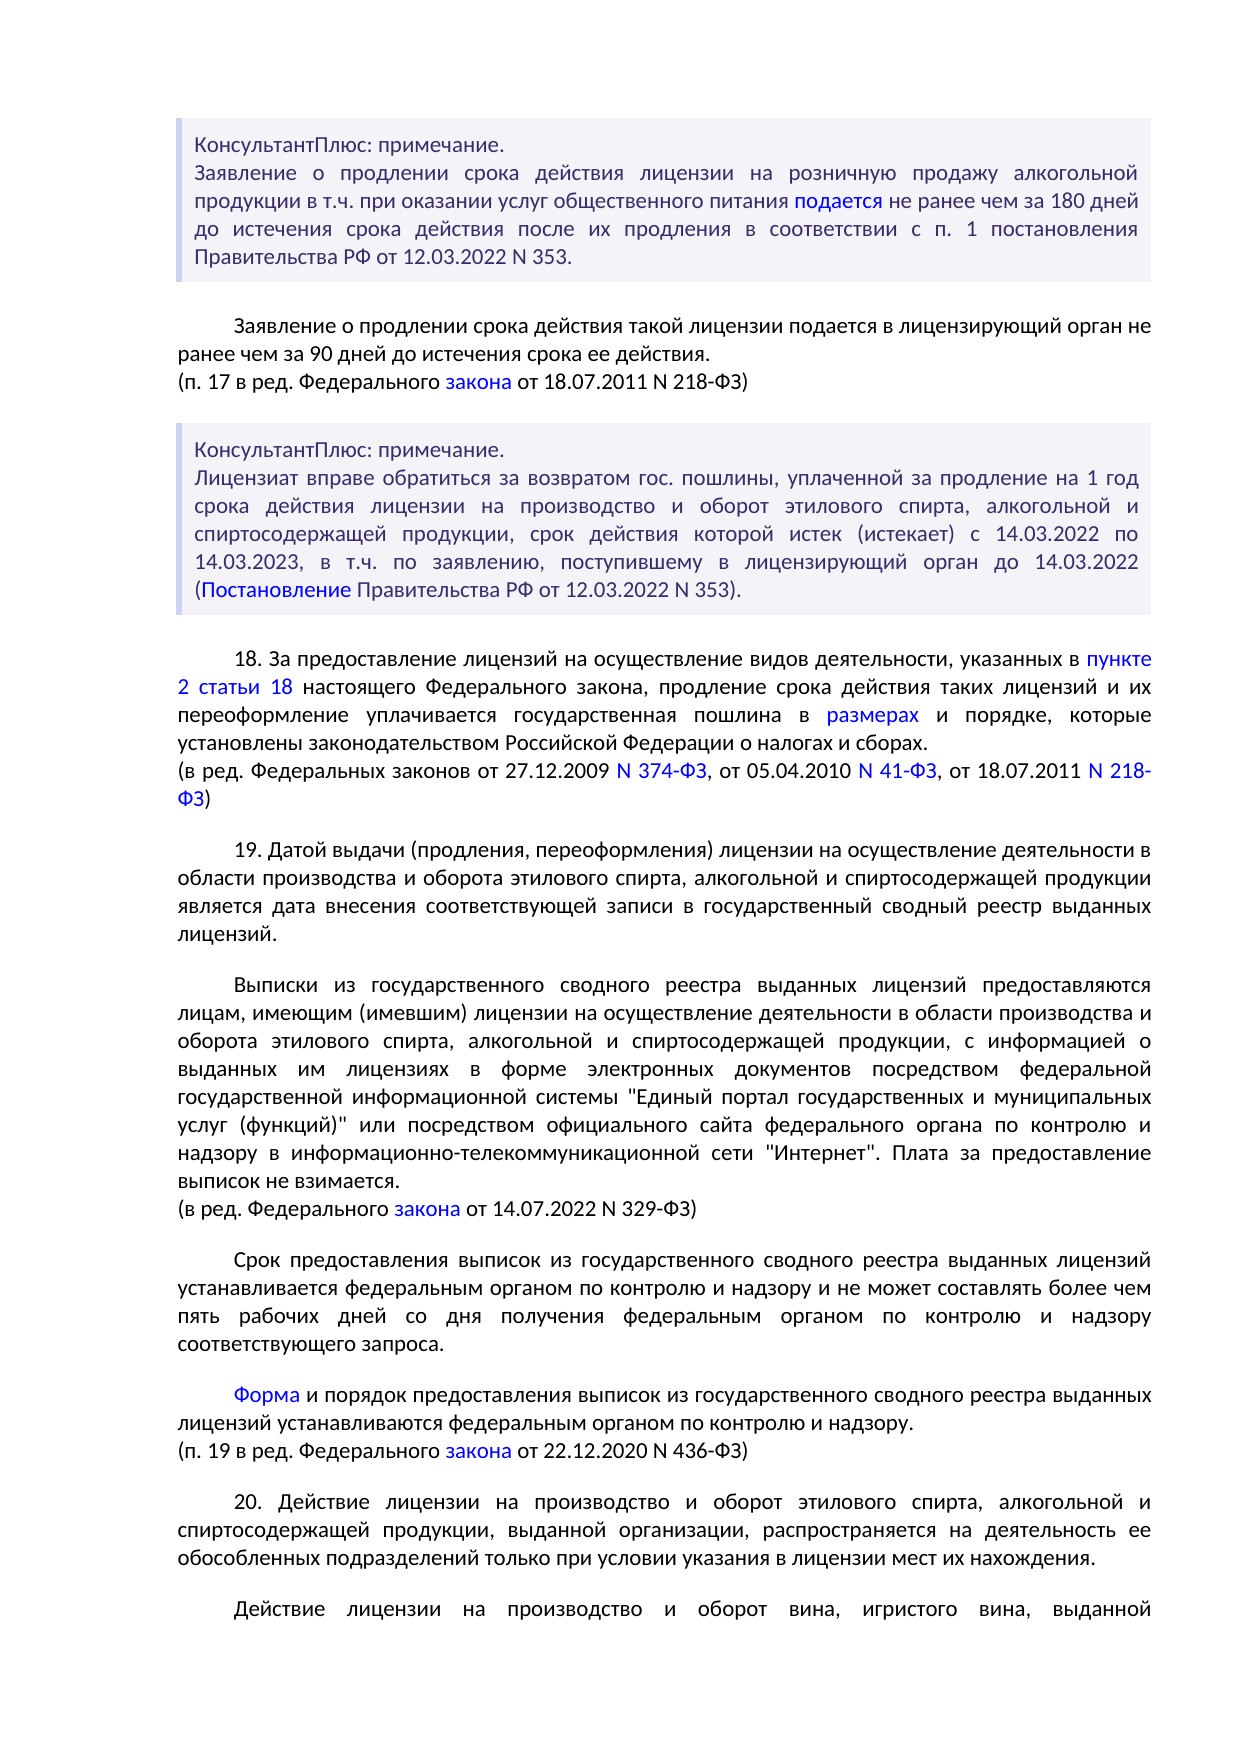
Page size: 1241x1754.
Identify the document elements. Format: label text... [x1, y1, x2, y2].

table_header КонсультантПлюс: примечание. Лицензиат вправе обратиться за возвратом гос. пошлины, уплаченной за продление на 1 год срока действия лицензии на производство и оборот этилового спирта, алкогольной и спиртосодержащей продукции, срок действия которой истек (истекает) с 14.03.2022 по 14.03.2023, в т.ч. по заявлению, поступившему в лицензирующий орган до 14.03.2022 (Постановление Правительства РФ от 12.03.2022 N 353). [194, 423, 1139, 615]
text (в ред. Федерального закона от 14.07.2022 N 329-ФЗ) [177, 1194, 1152, 1222]
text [177, 1594, 1152, 1622]
text (п. 19 в ред. Федерального закона от 22.12.2020 N 436-ФЗ) [177, 1436, 1152, 1464]
text Форма и порядок предоставления выписок из государственного сводного реестра выданных лицензий устанавливаются федеральным органом по контролю и надзору. [177, 1380, 1152, 1436]
table_header [1139, 118, 1151, 282]
text 18. За предоставление лицензий на осуществление видов деятельности, указанных в пункте 2 статьи 18 настоящего Федерального закона, продление срока действия таких лицензий и их переоформление уплачивается государственная пошлина в размерах и порядке, которые установлены законодательством Российской Федерации о налогах и сборах. [177, 644, 1152, 756]
text 20. Действие лицензии на производство и оборот этилового спирта, алкогольной и спиртосодержащей продукции, выданной организации, распространяется на деятельность ее обособленных подразделений только при условии указания в лицензии мест их нахождения. [177, 1487, 1152, 1571]
table_header [182, 423, 194, 615]
text Выписки из государственного сводного реестра выданных лицензий предоставляются лицам, имеющим (имевшим) лицензии на осуществление деятельности в области производства и оборота этилового спирта, алкогольной и спиртосодержащей продукции, с информацией о выданных им лицензиях в форме электронных документов посредством федеральной государственной информационной системы "Единый портал государственных и муниципальных услуг (функций)" или посредством официального сайта федерального органа по контролю и надзору в информационно-телекоммуникационной сети "Интернет". Плата за предоставление выписок не взимается. [177, 970, 1152, 1194]
table_header [1139, 423, 1151, 615]
table_header [176, 423, 182, 615]
text Срок предоставления выписок из государственного сводного реестра выданных лицензий устанавливается федеральным органом по контролю и надзору и не может составлять более чем пять рабочих дней со дня получения федеральным органом по контролю и надзору соответствующего запроса. [177, 1245, 1152, 1357]
table_header КонсультантПлюс: примечание. Заявление о продлении срока действия лицензии на розничную продажу алкогольной продукции в т.ч. при оказании услуг общественного питания подается не ранее чем за 180 дней до истечения срока действия после их продления в соответствии с п. 1 постановления Правительства РФ от 12.03.2022 N 353. [194, 118, 1139, 282]
text Заявление о продлении срока действия такой лицензии подается в лицензирующий орган не ранее чем за 90 дней до истечения срока ее действия. [177, 311, 1152, 367]
text 19. Датой выдачи (продления, переоформления) лицензии на осуществление деятельности в области производства и оборота этилового спирта, алкогольной и спиртосодержащей продукции является дата внесения соответствующей записи в государственный сводный реестр выданных лицензий. [177, 835, 1152, 947]
text (п. 17 в ред. Федерального закона от 18.07.2011 N 218-ФЗ) [177, 367, 1152, 395]
table_header [176, 118, 182, 282]
table_header [182, 118, 194, 282]
text (в ред. Федеральных законов от 27.12.2009 N 374-ФЗ, от 05.04.2010 N 41-ФЗ, от 18.07.2011 N 218-ФЗ) [177, 756, 1152, 812]
